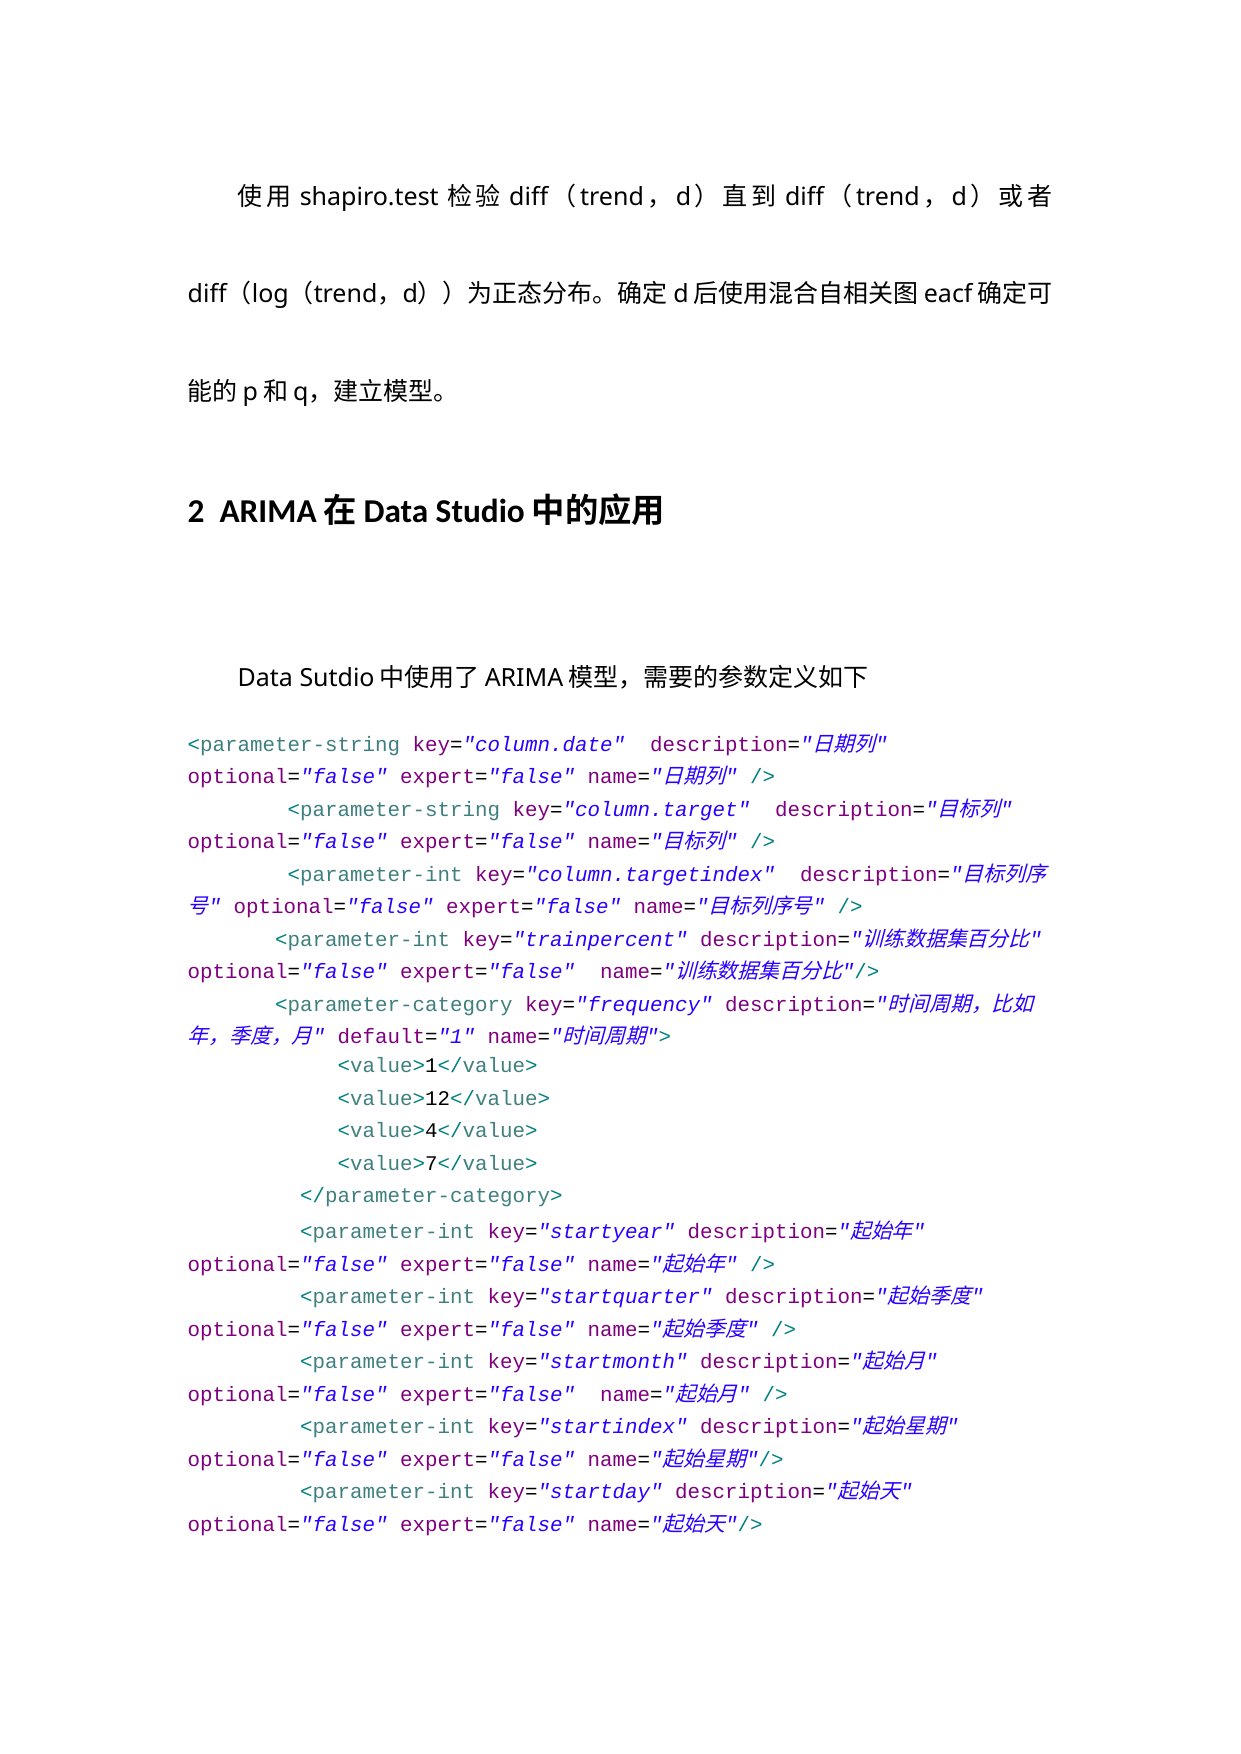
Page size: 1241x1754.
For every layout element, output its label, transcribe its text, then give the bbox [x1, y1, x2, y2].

text <value>4</value> [187, 1116, 1053, 1148]
text <parameter-int key="startyear" description="起始年" optional="false" expert="false" name="起始年" /> [187, 1213, 1053, 1278]
text <parameter-int key="startindex" description="起始星期" optional="false" expert="false" name="起始星期"/> [187, 1408, 1053, 1473]
text <parameter-int key="column.targetindex" description="目标列序号" optional="false" expert="false" name="目标列序号" /> [187, 856, 1053, 921]
text <parameter-int key="trainpercent" description="训练数据集百分比" optional="false" expert="false" name="训练数据集百分比"/> [187, 921, 1053, 986]
text <parameter-int key="startquarter" description="起始季度" optional="false" expert="false" name="起始季度" /> [187, 1278, 1053, 1343]
text <value>12</value> [187, 1083, 1053, 1116]
text <value>1</value> [187, 1051, 1053, 1083]
text <parameter-int key="startmonth" description="起始月" optional="false" expert="false" name="起始月" /> [187, 1343, 1053, 1408]
text <parameter-string key="column.date" description="日期列" optional="false" expert="false" name="日期列" /> [187, 726, 1053, 791]
text Data Sutdio中使用了ARIMA模型，需要的参数定义如下 [187, 643, 1053, 708]
subtitle 2 ARIMA在Data Studio中的应用 [187, 476, 1053, 541]
text <value>7</value> [187, 1148, 1053, 1181]
text <parameter-string key="column.target" description="目标列" optional="false" expert="false" name="目标列" /> [187, 791, 1053, 856]
text </parameter-category> [187, 1181, 1053, 1213]
text 使用shapiro.test检验diff（trend，d）直到diff（trend，d）或者diff（log（trend，d））为正态分布。确定d后使用混合自相关图eacf确定可能的p和q，建立模型。 [187, 162, 1053, 422]
text <parameter-int key="startday" description="起始天" optional="false" expert="false" name="起始天"/> [187, 1473, 1053, 1538]
text <parameter-category key="frequency" description="时间周期，比如 年，季度，月" default="1" name="时间周期"> [187, 986, 1053, 1051]
